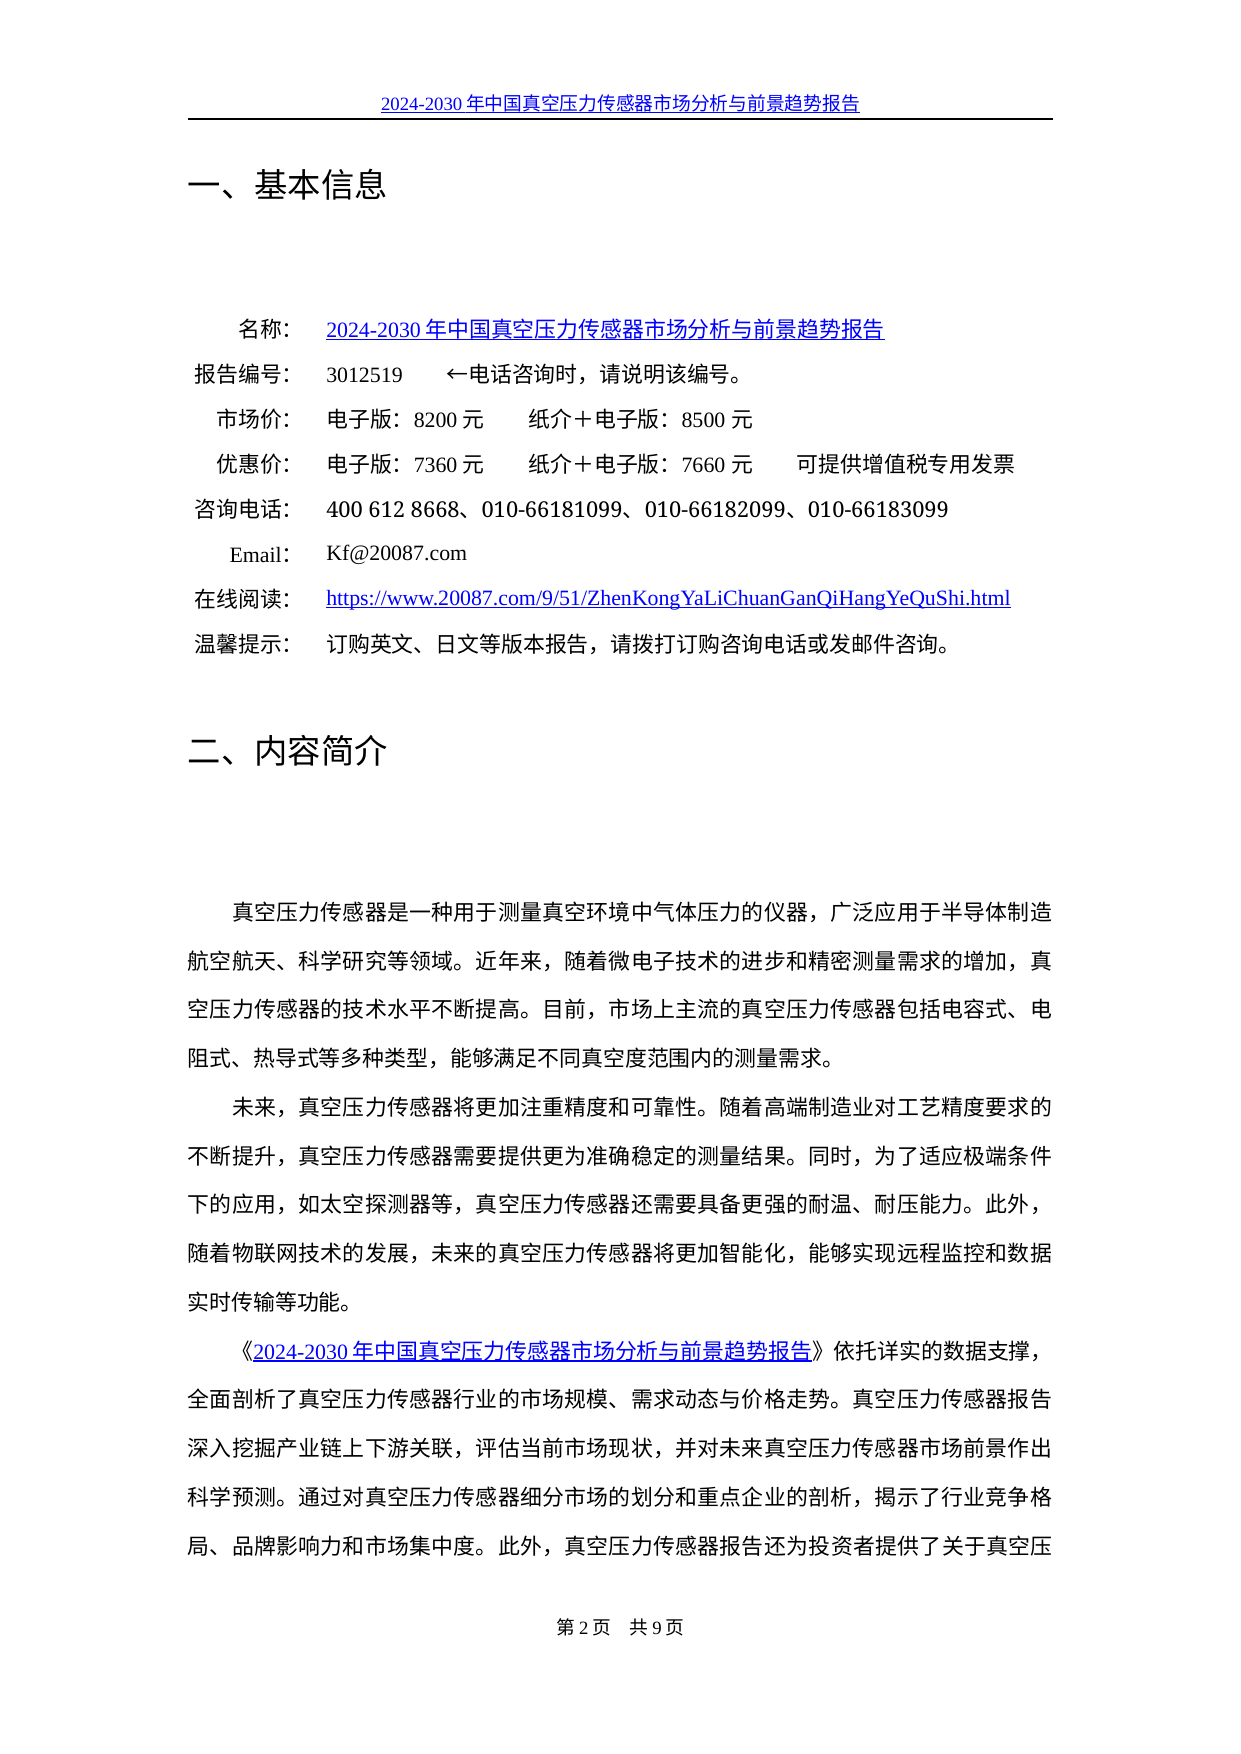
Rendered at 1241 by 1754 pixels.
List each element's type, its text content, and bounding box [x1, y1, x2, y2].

table_cell 3012519 ←电话咨询时，请说明该编号。 [315, 357, 1073, 402]
table_cell 电子版：8200 元 纸介＋电子版：8500 元 [315, 402, 1073, 447]
table_cell 咨询电话： [167, 492, 315, 537]
table_cell [315, 582, 1073, 627]
table_header 名称： [167, 312, 315, 357]
title 一、基本信息 [187, 150, 1053, 215]
table_cell Email： [167, 537, 315, 582]
table_cell 报告编号： [167, 357, 315, 402]
table_cell 在线阅读： [167, 582, 315, 627]
table_cell 温馨提示： [167, 627, 315, 672]
table_cell 电子版：7360 元 纸介＋电子版：7660 元 可提供增值税专用发票 [315, 447, 1073, 492]
table_cell 400 612 8668、010-66181099、010-66182099、010-66183099 [315, 492, 1073, 537]
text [187, 894, 1053, 1561]
table_header 2024-2030年中国真空压力传感器市场分析与前景趋势报告 [315, 312, 1073, 357]
title 二、内容简介 [187, 717, 1053, 782]
table_cell 市场价： [167, 402, 315, 447]
table_cell 订购英文、日文等版本报告，请拨打订购咨询电话或发邮件咨询。 [315, 627, 1073, 672]
table_cell Kf@20087.com [315, 537, 1073, 582]
table_cell 优惠价： [167, 447, 315, 492]
